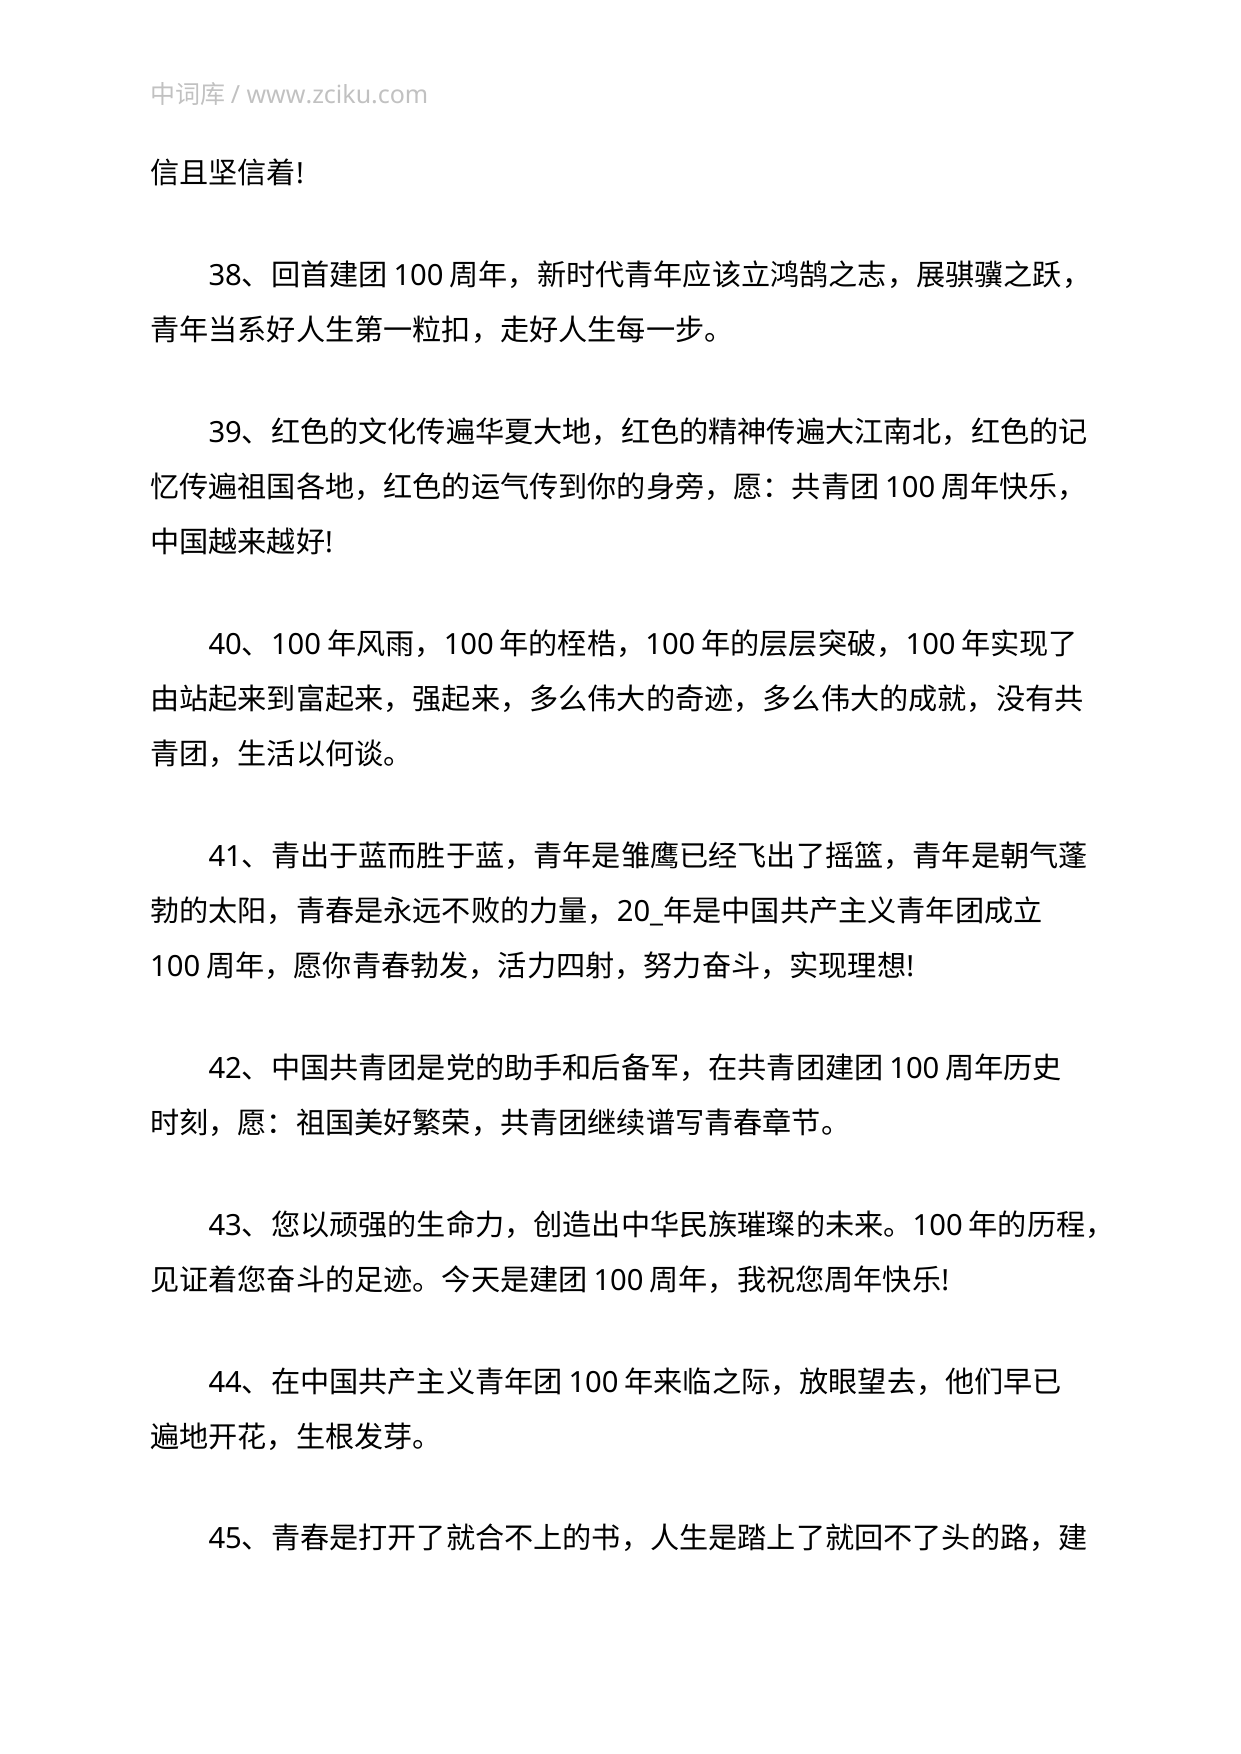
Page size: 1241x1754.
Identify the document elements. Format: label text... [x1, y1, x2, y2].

text 44、在中国共产主义青年团100年来临之际，放眼望去，他们早已遍地开花，生根发芽。 [150, 1358, 1090, 1455]
text 39、红色的文化传遍华夏大地，红色的精神传遍大江南北，红色的记忆传遍祖国各地，红色的运气传到你的身旁，愿：共青团100周年快乐，中国越来越好! [150, 409, 1090, 561]
text 40、100年风雨，100年的桎梏，100年的层层突破，100年实现了由站起来到富起来，强起来，多么伟大的奇迹，多么伟大的成就，没有共青团，生活以何谈。 [150, 621, 1090, 773]
text 43、您以顽强的生命力，创造出中华民族璀璨的未来。100年的历程，见证着您奋斗的足迹。今天是建团100周年，我祝您周年快乐! [150, 1201, 1090, 1298]
text 41、青出于蓝而胜于蓝，青年是雏鹰已经飞出了摇篮，青年是朝气蓬勃的太阳，青春是永远不败的力量，20_年是中国共产主义青年团成立100周年，愿你青春勃发，活力四射，努力奋斗，实现理想! [150, 832, 1090, 985]
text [150, 1515, 1090, 1557]
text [150, 150, 1090, 192]
text 42、中国共青团是党的助手和后备军，在共青团建团100周年历史时刻，愿：祖国美好繁荣，共青团继续谱写青春章节。 [150, 1044, 1090, 1142]
text 38、回首建团100周年，新时代青年应该立鸿鹄之志，展骐骥之跃，青年当系好人生第一粒扣，走好人生每一步。 [150, 252, 1090, 349]
